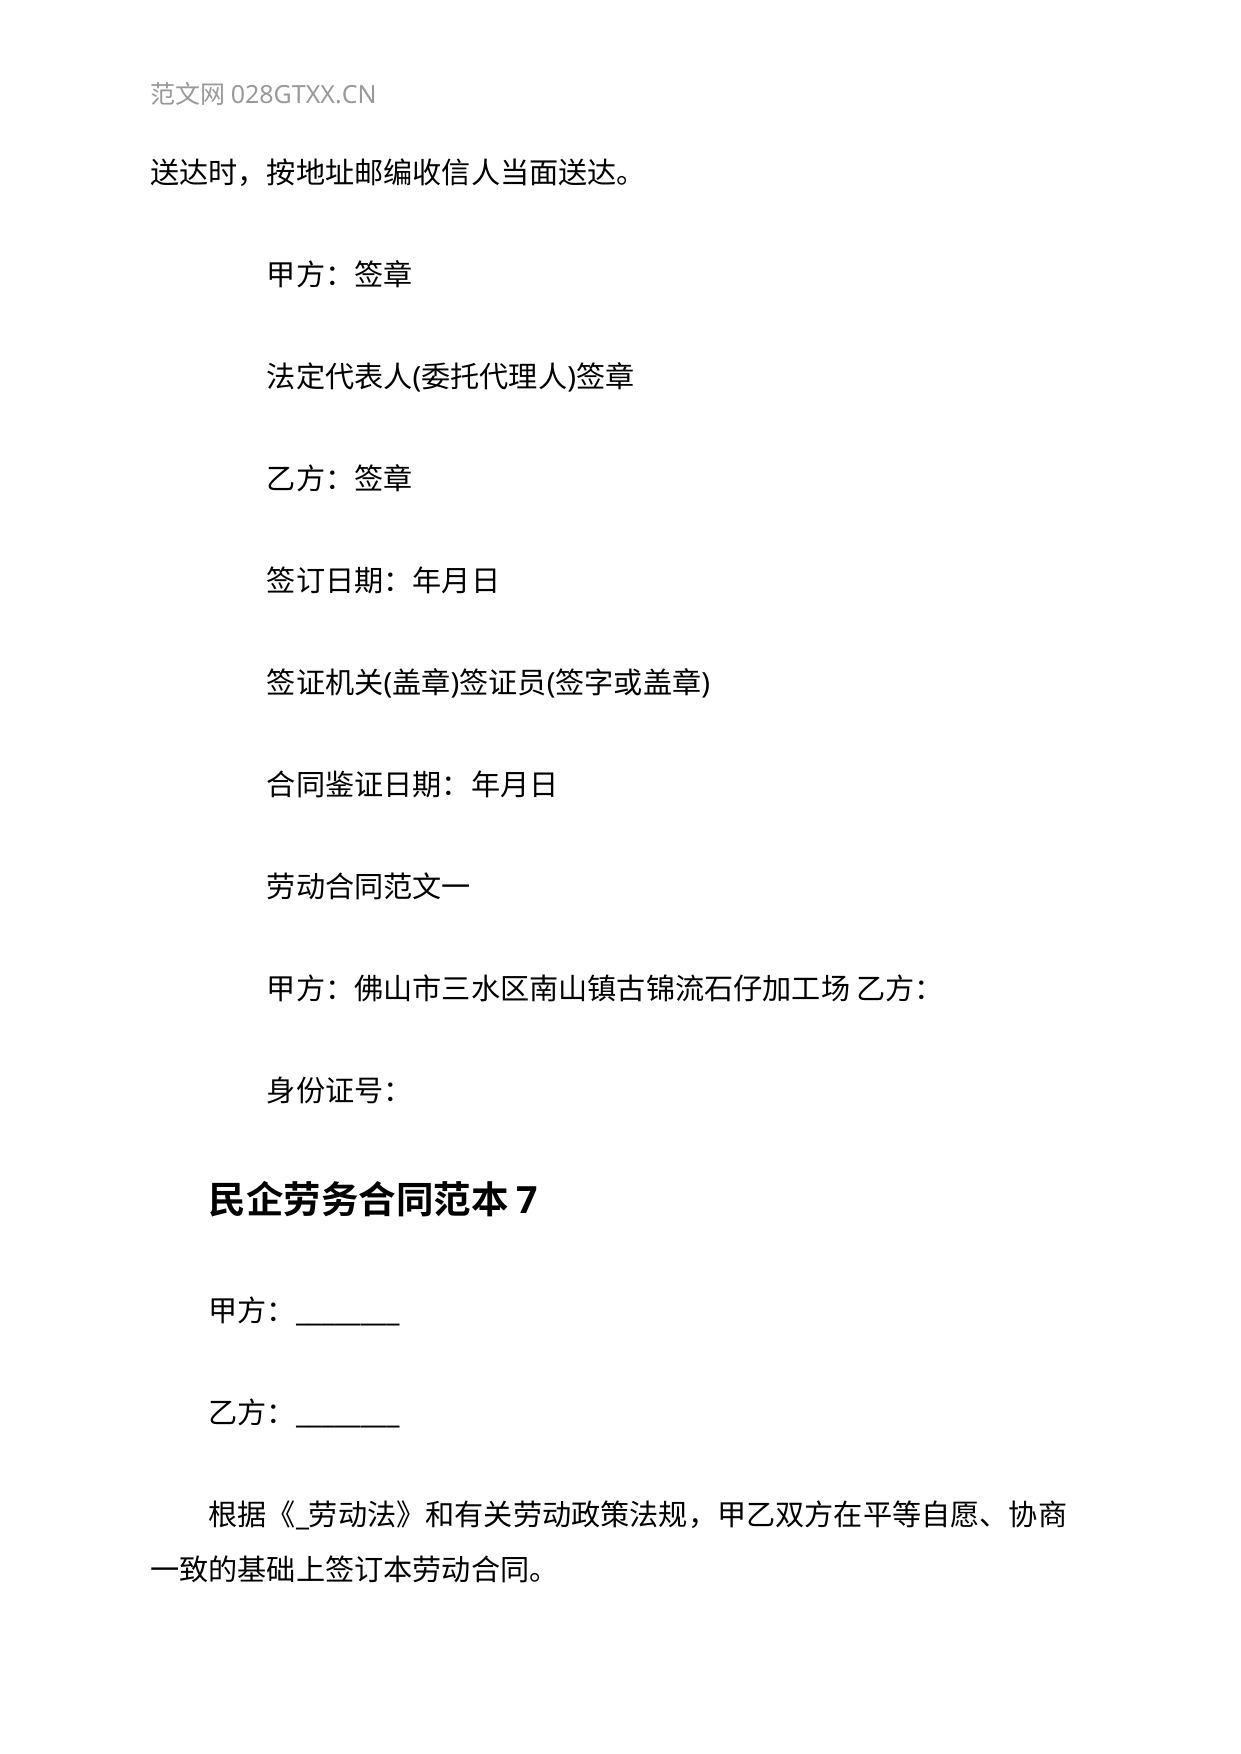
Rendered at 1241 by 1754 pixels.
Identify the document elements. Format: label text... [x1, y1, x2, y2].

text 乙方：签章 [150, 456, 1090, 498]
text 民企劳务合同范本7 [150, 1169, 1090, 1224]
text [150, 150, 1090, 192]
text 签证机关(盖章)签证员(签字或盖章) [150, 660, 1090, 702]
text 合同鉴证日期：年月日 [150, 762, 1090, 804]
text 签订日期：年月日 [150, 558, 1090, 600]
text 身份证号： [150, 1068, 1090, 1110]
text 乙方：________ [150, 1389, 1090, 1432]
text 甲方：佛山市三水区南山镇古锦流石仔加工场 乙方： [150, 966, 1090, 1008]
text 法定代表人(委托代理人)签章 [150, 354, 1090, 396]
text 劳动合同范文一 [150, 864, 1090, 906]
text 甲方：签章 [150, 252, 1090, 294]
text 甲方：________ [150, 1287, 1090, 1329]
text 根据《_劳动法》和有关劳动政策法规，甲乙双方在平等自愿、协商一致的基础上签订本劳动合同。 [150, 1491, 1090, 1588]
